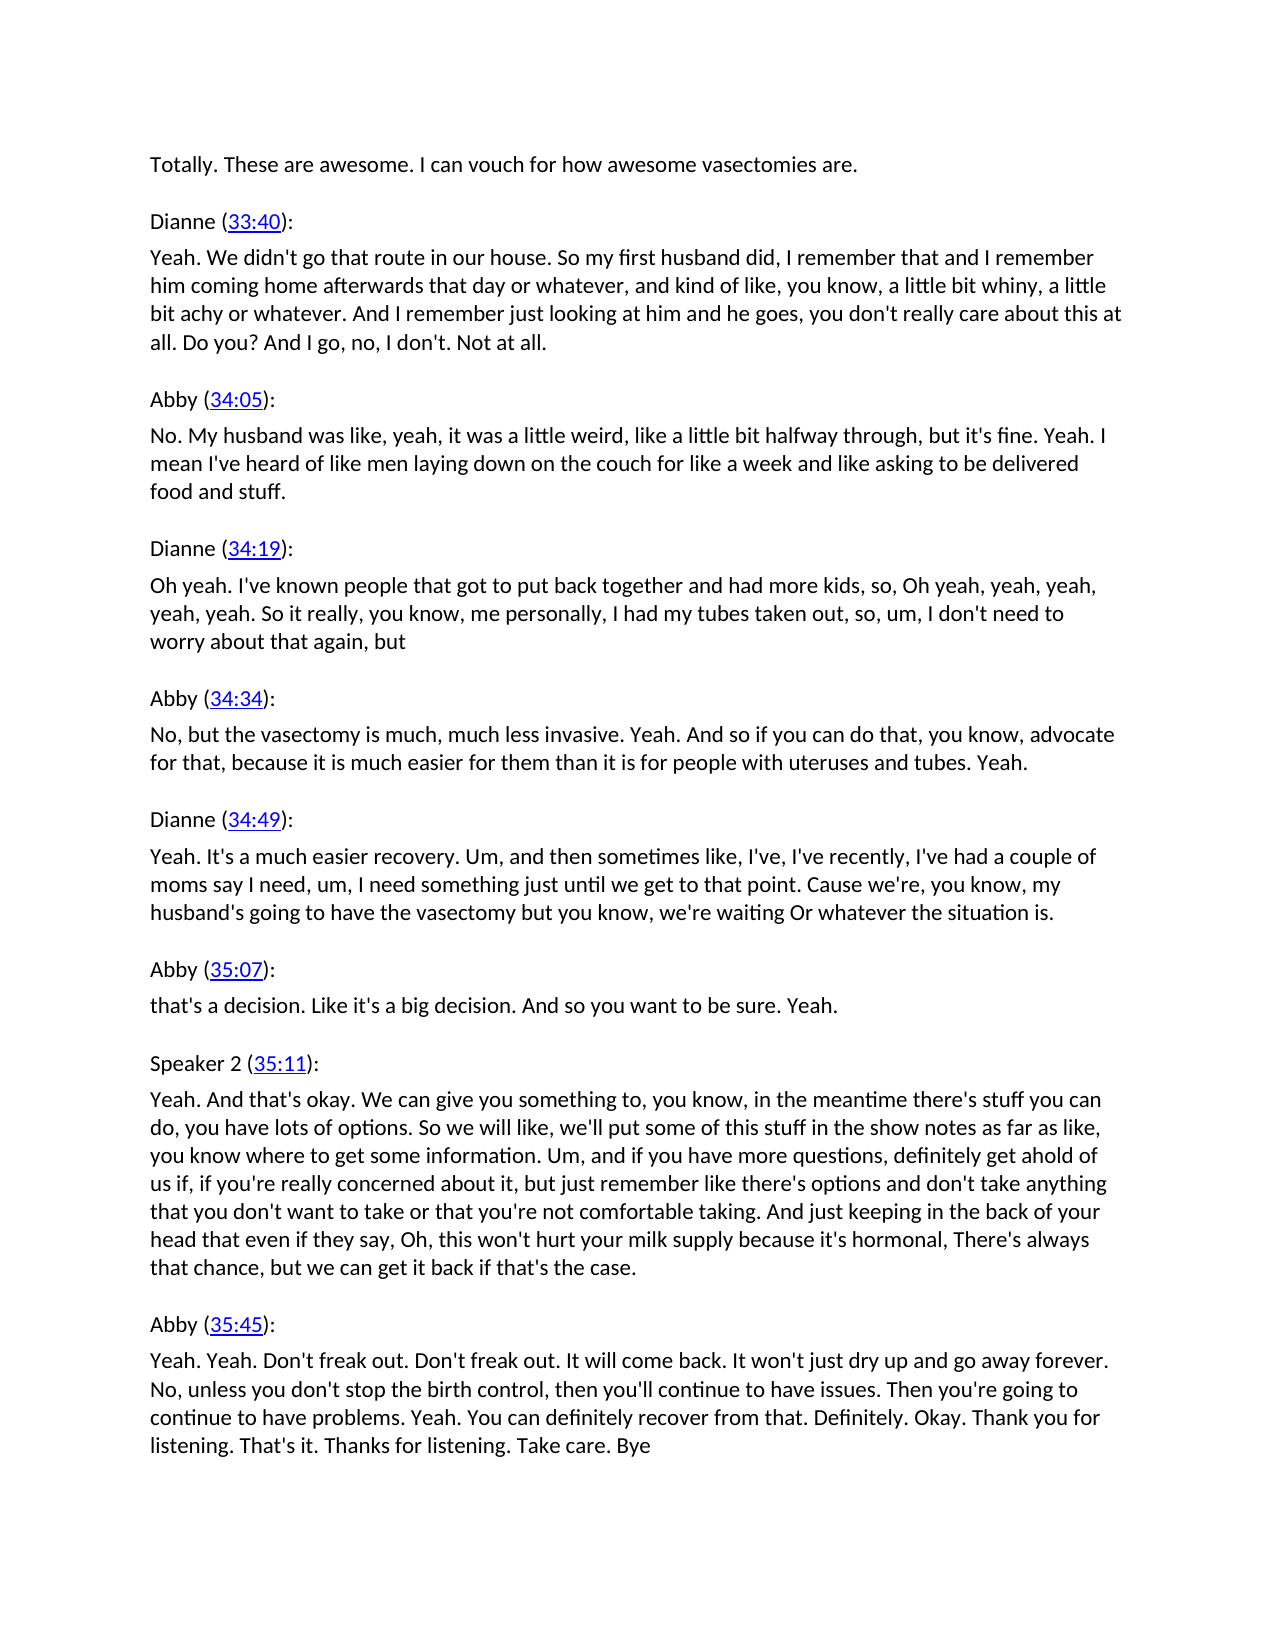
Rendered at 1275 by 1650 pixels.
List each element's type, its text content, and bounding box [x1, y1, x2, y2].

text Totally. These are awesome. I can vouch for how awesome vasectomies are. [150, 150, 1125, 178]
text No. My husband was like, yeah, it was a little weird, like a little bit halfway through, but it's fine. Yeah. I mean I've heard of like men laying down on the couch for like a week and like asking to be delivered food and stuff. [150, 421, 1125, 505]
text Abby (35:07): [150, 955, 1125, 983]
text Dianne (33:40): [150, 207, 1125, 235]
text Abby (34:34): [150, 684, 1125, 712]
text Yeah. And that's okay. We can give you something to, you know, in the meantime there's stuff you can do, you have lots of options. So we will like, we'll put some of this stuff in the show notes as far as like, you know where to get some information. Um, and if you have more questions, definitely get ahold of us if, if you're really concerned about it, but just remember like there's options and don't take anything that you don't want to take or that you're not comfortable taking. And just keeping in the back of your head that even if they say, Oh, this won't hurt your milk supply because it's hormonal, There's always that chance, but we can get it back if that's the case. [150, 1085, 1125, 1281]
text Abby (34:05): [150, 385, 1125, 413]
text Abby (35:45): [150, 1310, 1125, 1338]
text Oh yeah. I've known people that got to put back together and had more kids, so, Oh yeah, yeah, yeah, yeah, yeah. So it really, you know, me personally, I had my tubes taken out, so, um, I don't need to worry about that again, but [150, 571, 1125, 655]
text Yeah. It's a much easier recovery. Um, and then sometimes like, I've, I've recently, I've had a couple of moms say I need, um, I need something just until we get to that point. Cause we're, you know, my husband's going to have the vasectomy but you know, we're waiting Or whatever the situation is. [150, 842, 1125, 926]
text Dianne (34:49): [150, 806, 1125, 833]
text Yeah. Yeah. Don't freak out. Don't freak out. It will come back. It won't just dry up and go away forever. No, unless you don't stop the birth control, then you'll continue to have issues. Then you're going to continue to have problems. Yeah. You can definitely recover from that. Definitely. Okay. Thank you for listening. That's it. Thanks for listening. Take care. Bye [150, 1347, 1125, 1459]
text No, but the vasectomy is much, much less invasive. Yeah. And so if you can do that, you know, advocate for that, because it is much easier for them than it is for people with uteruses and tubes. Yeah. [150, 720, 1125, 776]
text that's a decision. Like it's a big decision. And so you want to be sure. Yeah. [150, 991, 1125, 1019]
text Yeah. We didn't go that route in our house. So my first husband did, I remember that and I remember him coming home afterwards that day or whatever, and kind of like, you know, a little bit whiny, a little bit achy or whatever. And I remember just looking at him and he goes, you don't really care about this at all. Do you? And I go, no, I don't. Not at all. [150, 243, 1125, 356]
text Speaker 2 (35:11): [150, 1049, 1125, 1077]
text Dianne (34:19): [150, 534, 1125, 562]
